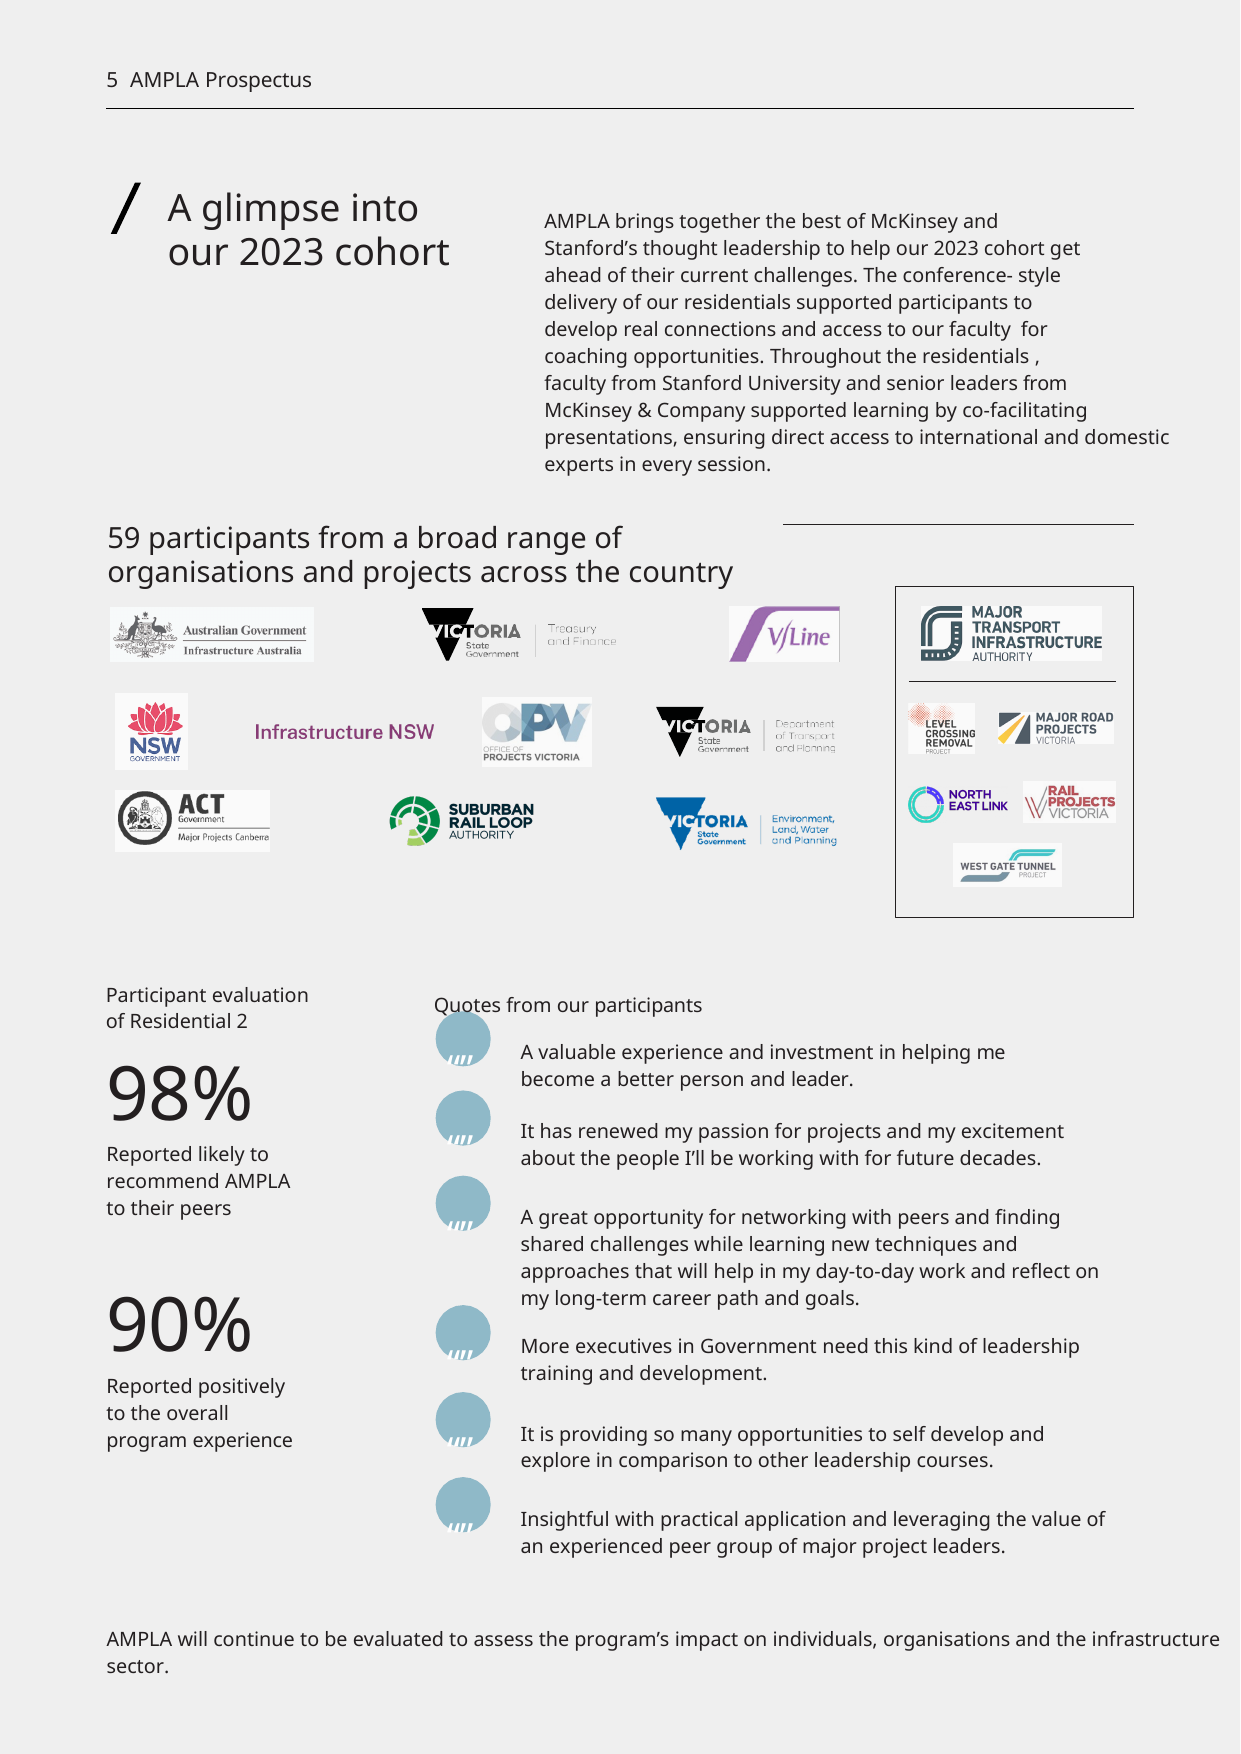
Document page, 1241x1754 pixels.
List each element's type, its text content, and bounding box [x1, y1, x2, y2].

subtitle A glimpse into our 2023 cohort [167, 186, 454, 276]
text It has renewed my passion for projects and my excitement about the people I’ll be working with for future decades. [520, 1118, 1117, 1172]
picture [482, 697, 592, 767]
picture [705, 719, 737, 733]
picture [653, 789, 840, 854]
text Quotes from our participants [433, 991, 1240, 1018]
text AMPLA will continue to be evaluated to assess the program’s impact on individuals, organisations and the infrastructure sector. [106, 1625, 1240, 1679]
text Insightful with practical application and leveraging the value of an experienced peer group of major project leaders. [520, 1505, 1117, 1559]
picture [1023, 781, 1116, 823]
picture [738, 720, 751, 733]
picture [698, 737, 749, 752]
picture [256, 724, 434, 739]
picture [729, 606, 840, 662]
picture [466, 642, 519, 657]
picture [921, 606, 1102, 661]
text Reported positively to the overall program experience [106, 1372, 307, 1453]
picture [908, 786, 1008, 823]
text Participant evaluation of Residential 2 [106, 981, 325, 1035]
picture [908, 703, 975, 754]
picture [953, 843, 1062, 887]
text Reported likely to recommend AMPLA to their peers [106, 1140, 307, 1221]
picture [389, 795, 534, 846]
picture [115, 790, 270, 852]
text A great opportunity for networking with peers and finding shared challenges while learning new techniques and approaches that will help in my day-to-day work and reflect on my long-term career path and goals. [520, 1203, 1117, 1311]
text More executives in Government need this kind of leadership training and development. [520, 1333, 1086, 1387]
text A valuable experience and investment in helping me [520, 1039, 1240, 1065]
subtitle 90% [106, 1271, 307, 1372]
text AMPLA brings together the best of McKinsey and Stanford’s thought leadership to help our 2023 cohort get ahead of their current challenges. The conference- style delivery of our residentials supported participants to develop real connections and access to our faculty for coaching opportunities. Throughout the residentials , faculty from Stanford University and senior leaders from [544, 207, 1088, 396]
text It is providing so many opportunities to self develop and explore in comparison to other leadership courses. [520, 1420, 1117, 1474]
picture [110, 607, 314, 662]
text 5 AMPLA Prospectus [106, 65, 1240, 93]
subtitle 98% [106, 1039, 307, 1140]
picture [115, 693, 188, 770]
picture [474, 624, 521, 638]
picture [998, 712, 1114, 744]
subtitle 59 participants from a broad range of organisations and projects across the country [107, 521, 759, 591]
text McKinsey & Company supported learning by co-facilitating presentations, ensuring direct access to international and domestic experts in every session. [544, 396, 1189, 477]
text become a better person and leader. [520, 1065, 1240, 1092]
picture [776, 720, 835, 753]
picture [548, 624, 616, 645]
